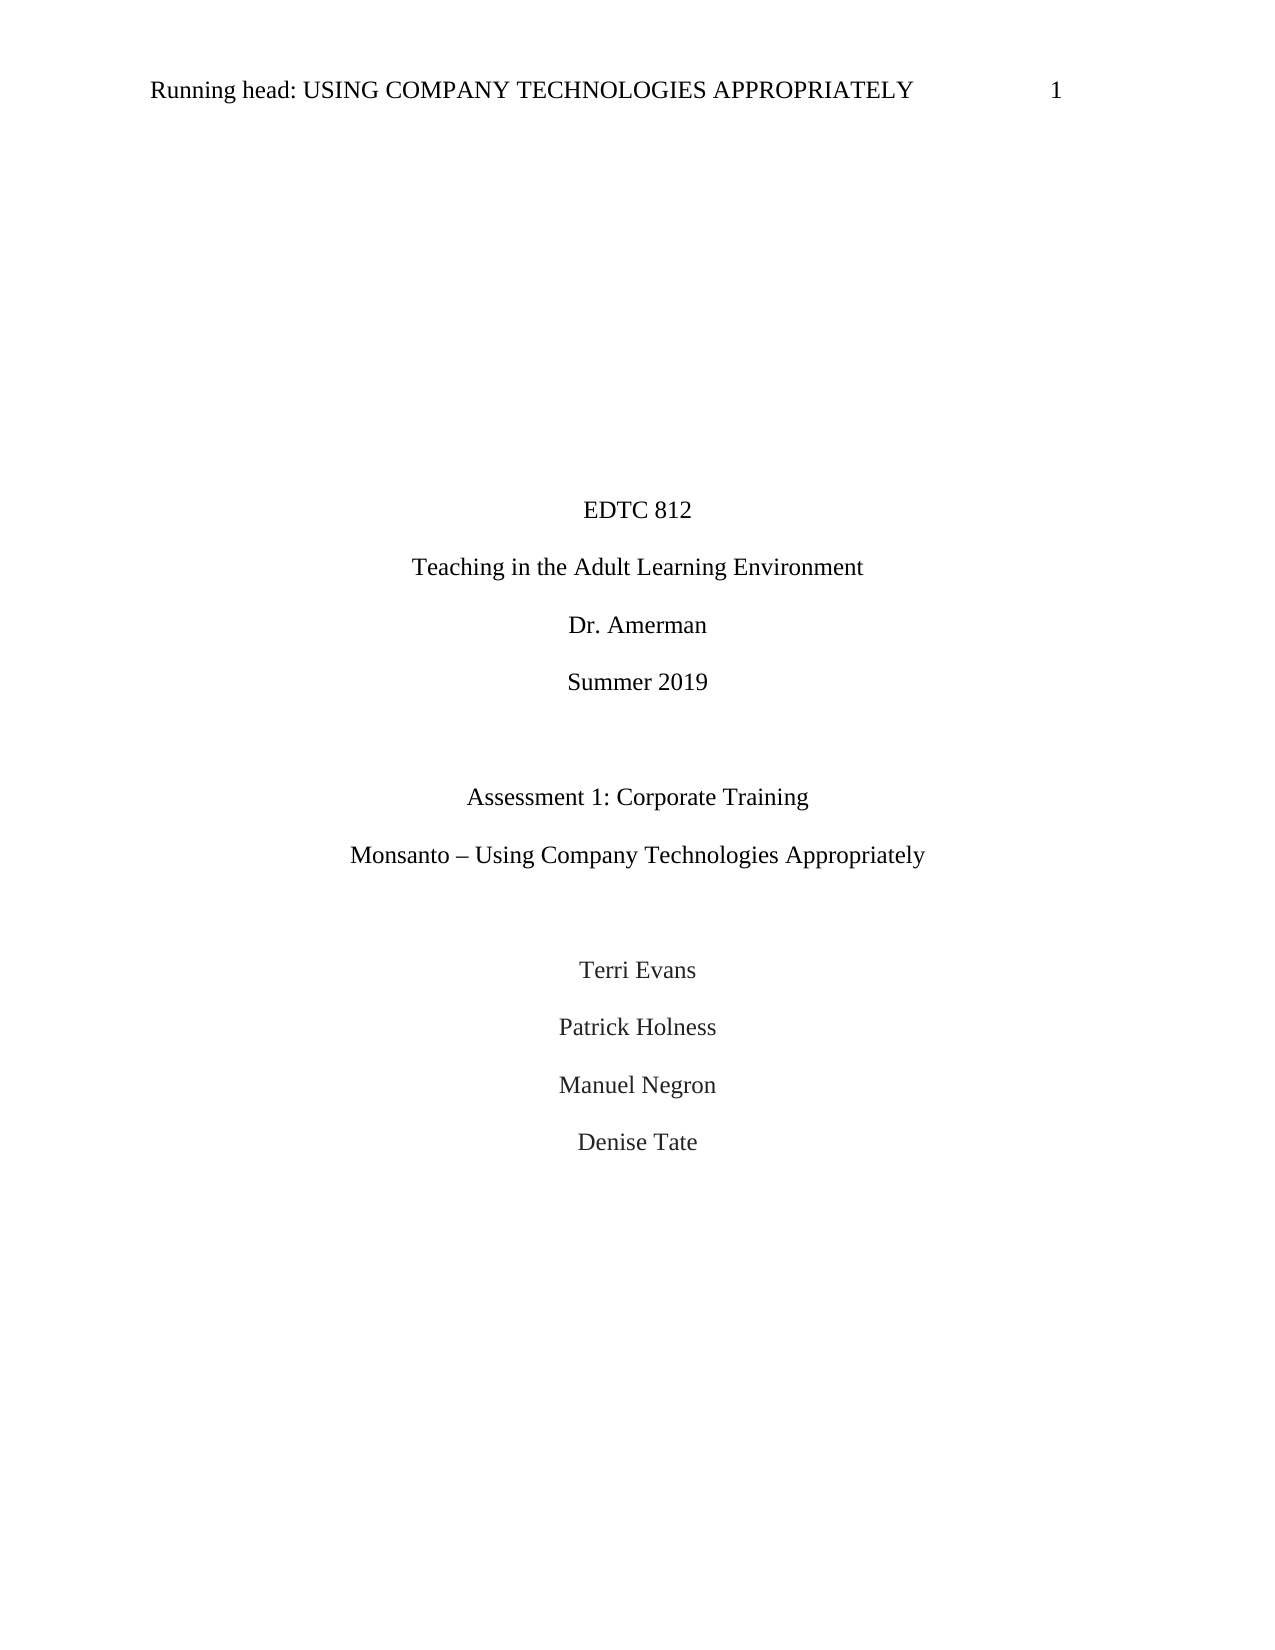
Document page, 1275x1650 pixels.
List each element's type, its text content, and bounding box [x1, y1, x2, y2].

text Monsanto – Using Company Technologies Appropriately [150, 840, 1125, 869]
text Dr. Amerman [150, 610, 1125, 639]
text Denise Tate [150, 1127, 1125, 1156]
text Summer 2019 [150, 667, 1125, 696]
text Patrick Holness [150, 1012, 1125, 1041]
text Teaching in the Adult Learning Environment [150, 552, 1125, 581]
text EDTC 812 [150, 495, 1125, 524]
text Assessment 1: Corporate Training [150, 782, 1125, 811]
text Terri Evans [150, 955, 1125, 984]
text Manuel Negron [150, 1070, 1125, 1099]
